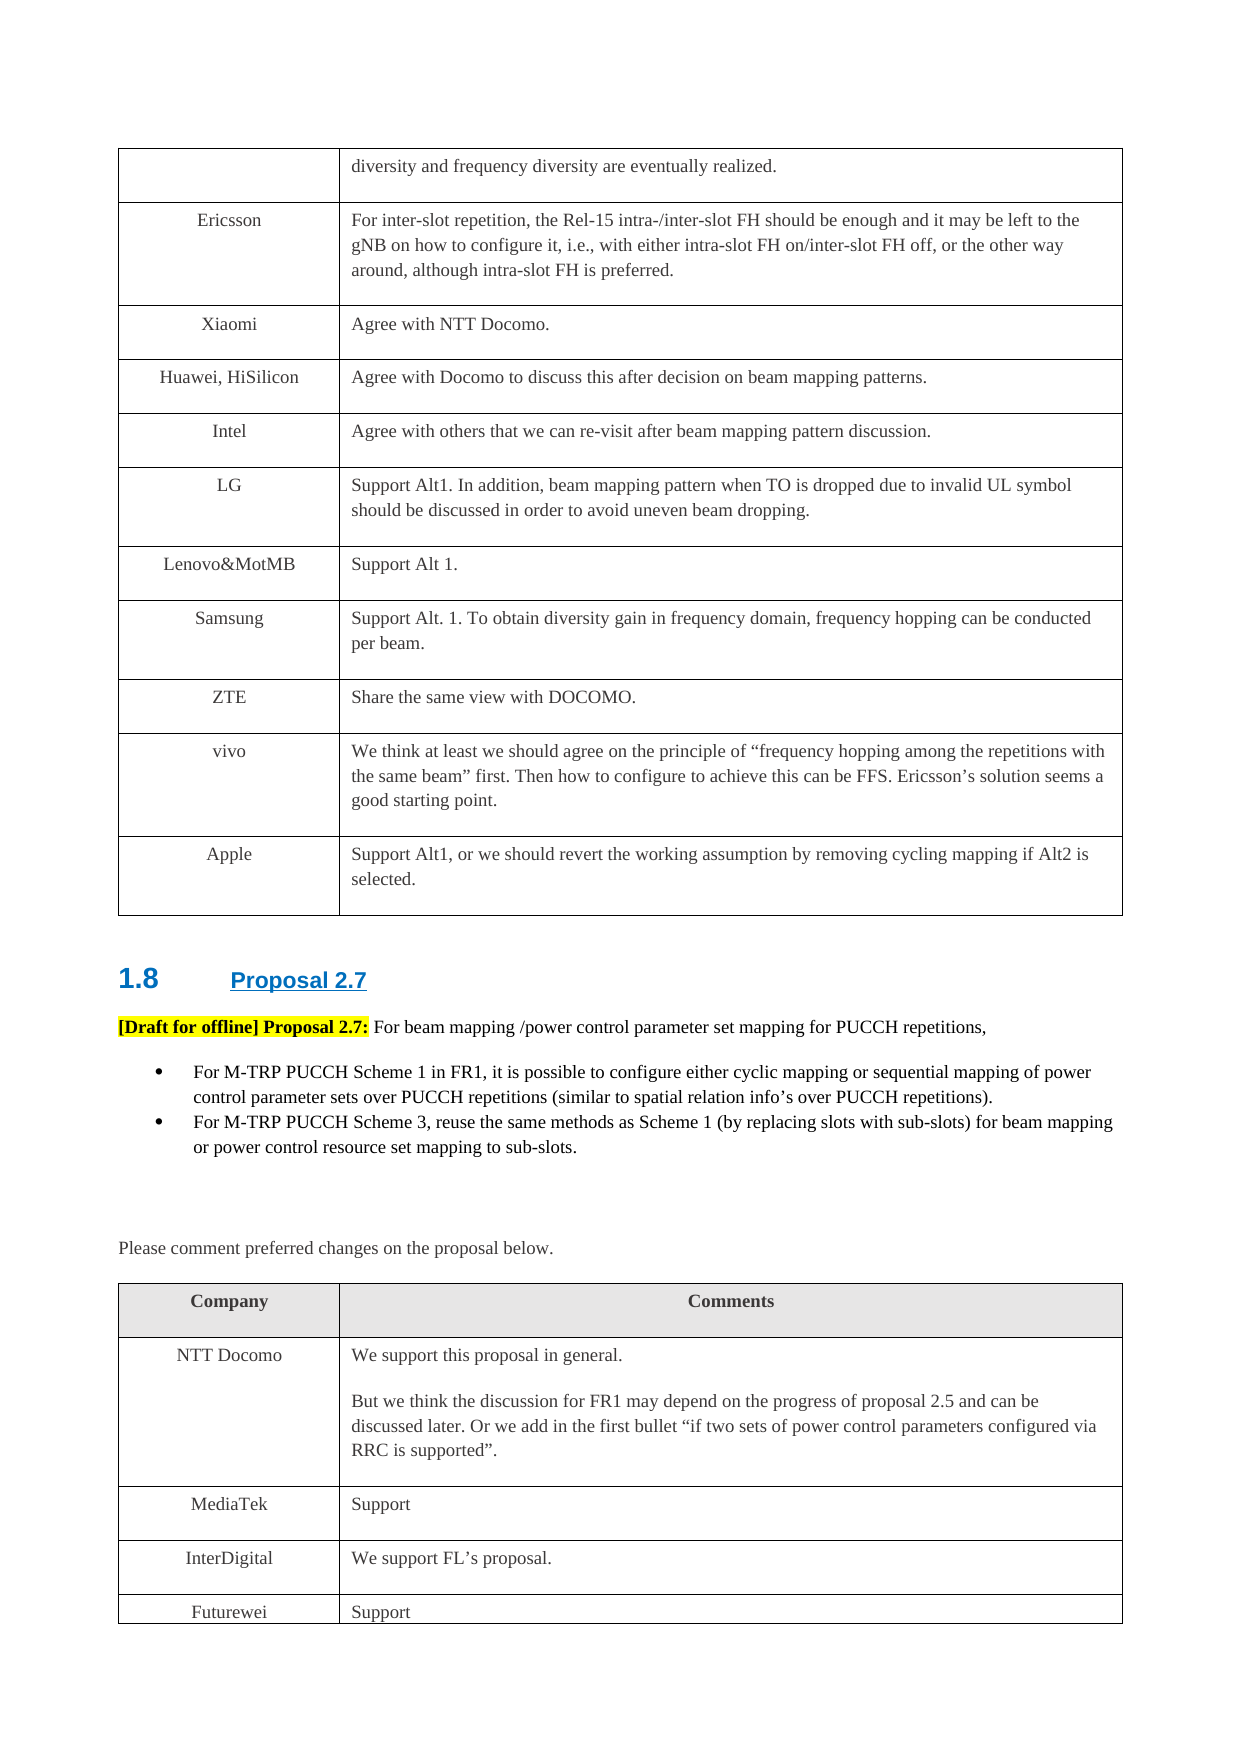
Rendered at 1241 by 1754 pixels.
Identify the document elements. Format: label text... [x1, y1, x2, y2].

table_cell Lenovo&MotMB [119, 547, 339, 600]
table_cell NTT Docomo [119, 1338, 339, 1486]
table_cell Apple [119, 837, 339, 915]
table_cell Share the same view with DOCOMO. [340, 680, 1122, 732]
table_cell Agree with others that we can re-visit after beam mapping pattern discussion. [340, 414, 1122, 467]
table_cell Agree with NTT Docomo. [340, 306, 1122, 359]
text Please comment preferred changes on the proposal below. [118, 1237, 1122, 1259]
table_cell Support [340, 1487, 1122, 1540]
table_cell Support Alt 1. [340, 547, 1122, 600]
table_cell Support Alt. 1. To obtain diversity gain in frequency domain, frequency hopping can be conducted per beam. [340, 601, 1122, 678]
list For M-TRP PUCCH Scheme 3, reuse the same methods as Scheme 1 (by replacing slots with sub-slots) for beam mapping or power control resource set mapping to sub-slots. [156, 1111, 1122, 1157]
table_cell We think at least we should agree on the principle of “frequency hopping among the repetitions with the same beam” first. Then how to configure to achieve this can be FFS. Ericsson’s solution seems a good starting point. [340, 734, 1122, 836]
table_cell Xiaomi [119, 306, 339, 359]
table_cell Futurewei [119, 1595, 339, 1623]
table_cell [340, 149, 1122, 202]
table_cell QC [119, 149, 339, 202]
list For M-TRP PUCCH Scheme 1 in FR1, it is possible to configure either cyclic mapping or sequential mapping of power control parameter sets over PUCCH repetitions (similar to spatial relation info’s over PUCCH repetitions). [156, 1061, 1122, 1108]
table_cell ZTE [119, 680, 339, 732]
text [Draft for offline] Proposal 2.7: For beam mapping /power control parameter set mapping for PUCCH repetitions, [369, 1016, 1122, 1037]
table_header Company [119, 1284, 339, 1337]
table_cell Support [340, 1595, 1122, 1623]
table_cell We support this proposal in general. But we think the discussion for FR1 may depend on the progress of proposal 2.5 and can be discussed later. Or we add in the first bullet “if two sets of power control parameters configured via RRC is supported”. [340, 1338, 1122, 1486]
table_cell LG [119, 468, 339, 546]
table_cell Support Alt1. In addition, beam mapping pattern when TO is dropped due to invalid UL symbol should be discussed in order to avoid uneven beam dropping. [340, 468, 1122, 546]
table_cell InterDigital [119, 1541, 339, 1594]
table_header Comments [340, 1284, 1122, 1337]
table_cell MediaTek [119, 1487, 339, 1540]
table_cell Samsung [119, 601, 339, 678]
table_cell We support FL’s proposal. [340, 1541, 1122, 1594]
table_cell vivo [119, 734, 339, 836]
table_cell Agree with Docomo to discuss this after decision on beam mapping patterns. [340, 360, 1122, 413]
table_cell Intel [119, 414, 339, 467]
table_cell Support Alt1, or we should revert the working assumption by removing cycling mapping if Alt2 is selected. [340, 837, 1122, 915]
table_cell Ericsson [119, 203, 339, 305]
table_cell For inter-slot repetition, the Rel-15 intra-/inter-slot FH should be enough and it may be left to the gNB on how to configure it, i.e., with either intra-slot FH on/inter-slot FH off, or the other way around, although intra-slot FH is preferred. [340, 203, 1122, 305]
table_cell Huawei, HiSilicon [119, 360, 339, 413]
subtitle Proposal 2.7 [118, 961, 1122, 995]
